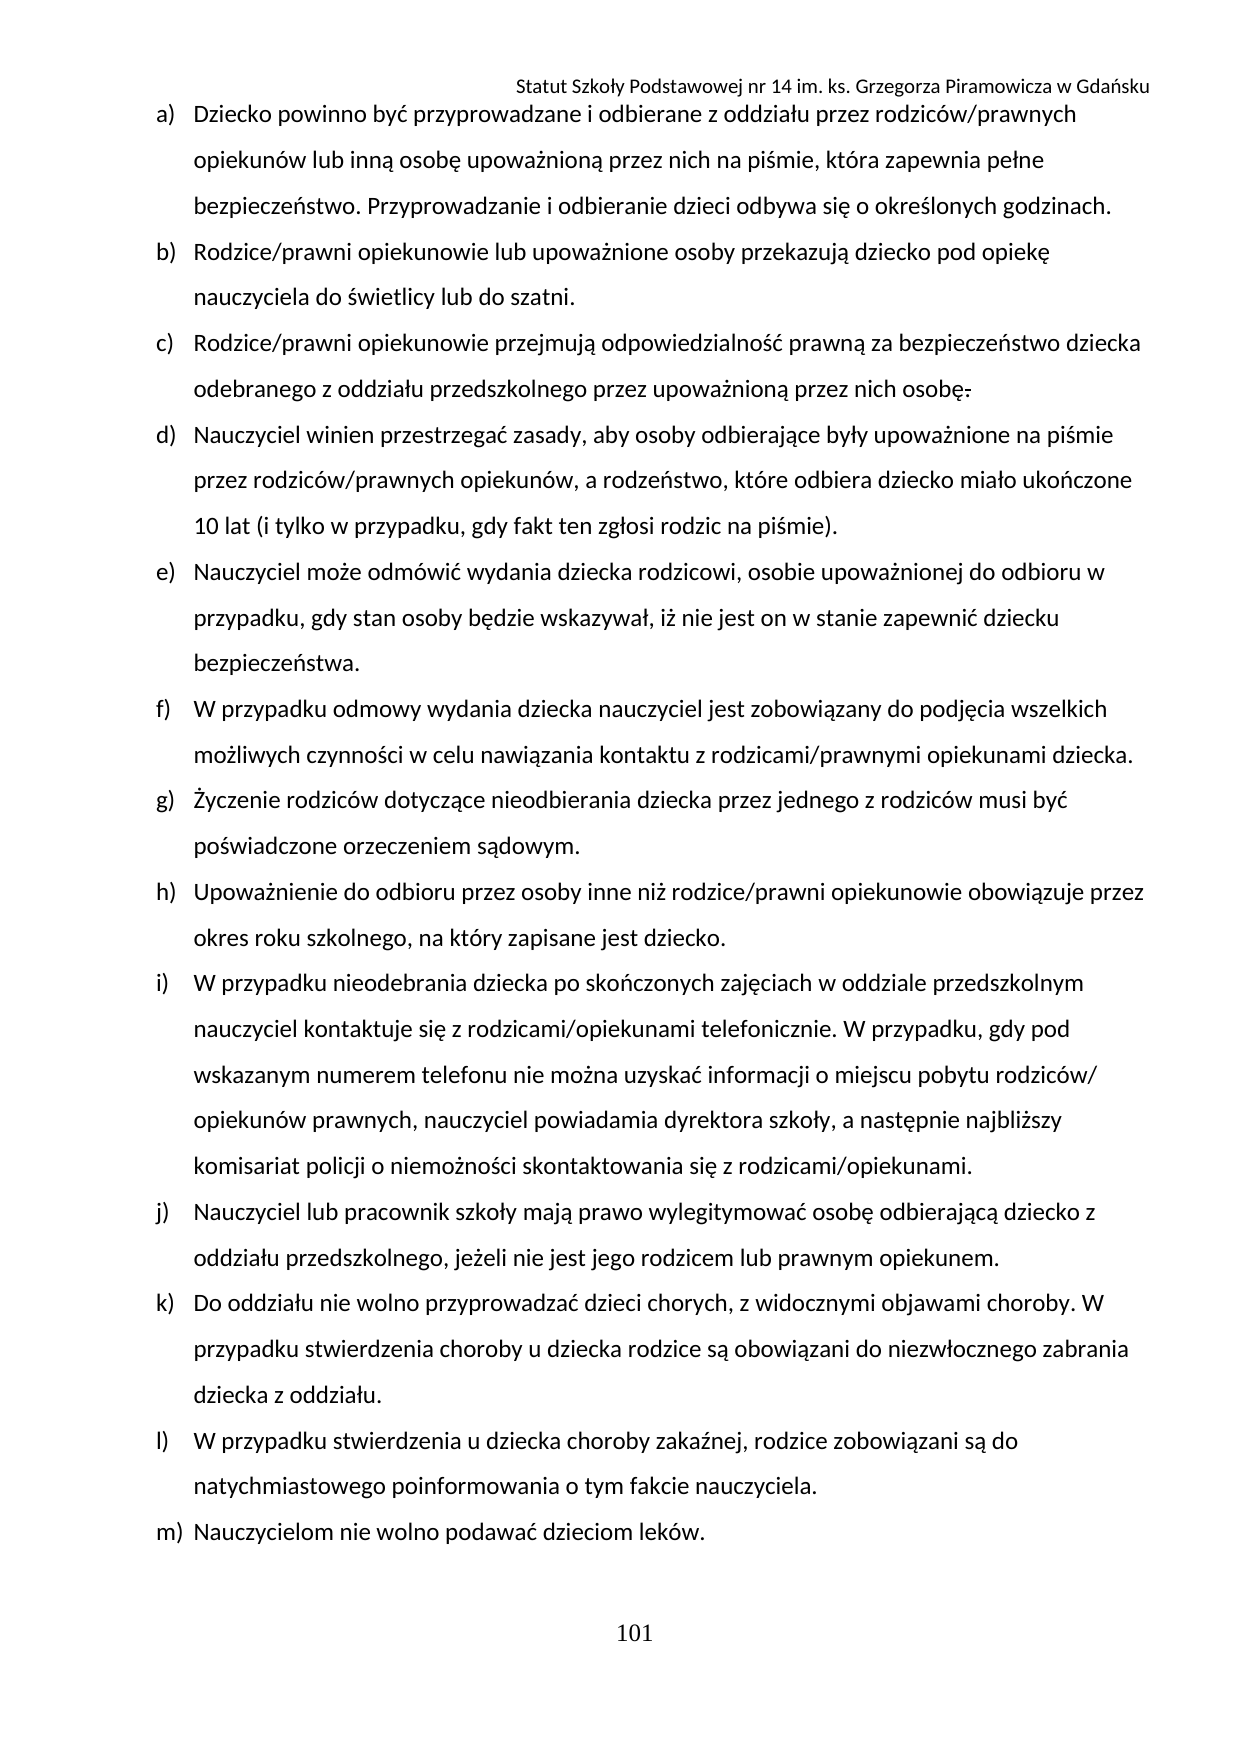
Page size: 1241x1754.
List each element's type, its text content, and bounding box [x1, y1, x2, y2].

list Rodzice/prawni opiekunowie lub upoważnione osoby przekazują dziecko pod opiekę nauczyciela do świetlicy lub do szatni. [156, 236, 1152, 312]
list Do oddziału nie wolno przyprowadzać dzieci chorych, z widocznymi objawami choroby. W przypadku stwierdzenia choroby u dziecka rodzice są obowiązani do niezwłocznego zabrania dziecka z oddziału. [156, 1288, 1152, 1409]
list Upoważnienie do odbioru przez osoby inne niż rodzice/prawni opiekunowie obowiązuje przez okres roku szkolnego, na który zapisane jest dziecko. [156, 876, 1152, 952]
list Życzenie rodziców dotyczące nieodbierania dziecka przez jednego z rodziców musi być poświadczone orzeczeniem sądowym. [156, 784, 1152, 861]
list W przypadku odmowy wydania dziecka nauczyciel jest zobowiązany do podjęcia wszelkich możliwych czynności w celu nawiązania kontaktu z rodzicami/prawnymi opiekunami dziecka. [156, 693, 1152, 769]
list Nauczyciel lub pracownik szkoły mają prawo wylegitymować osobę odbierającą dziecko z oddziału przedszkolnego, jeżeli nie jest jego rodzicem lub prawnym opiekunem. [156, 1196, 1152, 1272]
list W przypadku stwierdzenia u dziecka choroby zakaźnej, rodzice zobowiązani są do natychmiastowego poinformowania o tym fakcie nauczyciela. [156, 1425, 1152, 1501]
list Nauczyciel winien przestrzegać zasady, aby osoby odbierające były upoważnione na piśmie przez rodziców/prawnych opiekunów, a rodzeństwo, które odbiera dziecko miało ukończone 10 lat (i tylko w przypadku, gdy fakt ten zgłosi rodzic na piśmie). [156, 419, 1152, 541]
list Nauczycielom nie wolno podawać dzieciom leków. [156, 1516, 1152, 1547]
list W przypadku nieodebrania dziecka po skończonych zajęciach w oddziale przedszkolnym nauczyciel kontaktuje się z rodzicami/opiekunami telefonicznie. W przypadku, gdy pod wskazanym numerem telefonu nie można uzyskać informacji o miejscu pobytu rodziców/ opiekunów prawnych, nauczyciel powiadamia dyrektora szkoły, a następnie najbliższy komisariat policji o niemożności skontaktowania się z rodzicami/opiekunami. [156, 967, 1152, 1181]
list Dziecko powinno być przyprowadzane i odbierane z oddziału przez rodziców/prawnych opiekunów lub inną osobę upoważnioną przez nich na piśmie, która zapewnia pełne bezpieczeństwo. Przyprowadzanie i odbieranie dzieci odbywa się o określonych godzinach. [156, 99, 1152, 221]
list Rodzice/prawni opiekunowie przejmują odpowiedzialność prawną za bezpieczeństwo dziecka odebranego z oddziału przedszkolnego przez upoważnioną przez nich osobę. [156, 327, 1152, 403]
list Nauczyciel może odmówić wydania dziecka rodzicowi, osobie upoważnionej do odbioru w przypadku, gdy stan osoby będzie wskazywał, iż nie jest on w stanie zapewnić dziecku bezpieczeństwa. [156, 556, 1152, 678]
